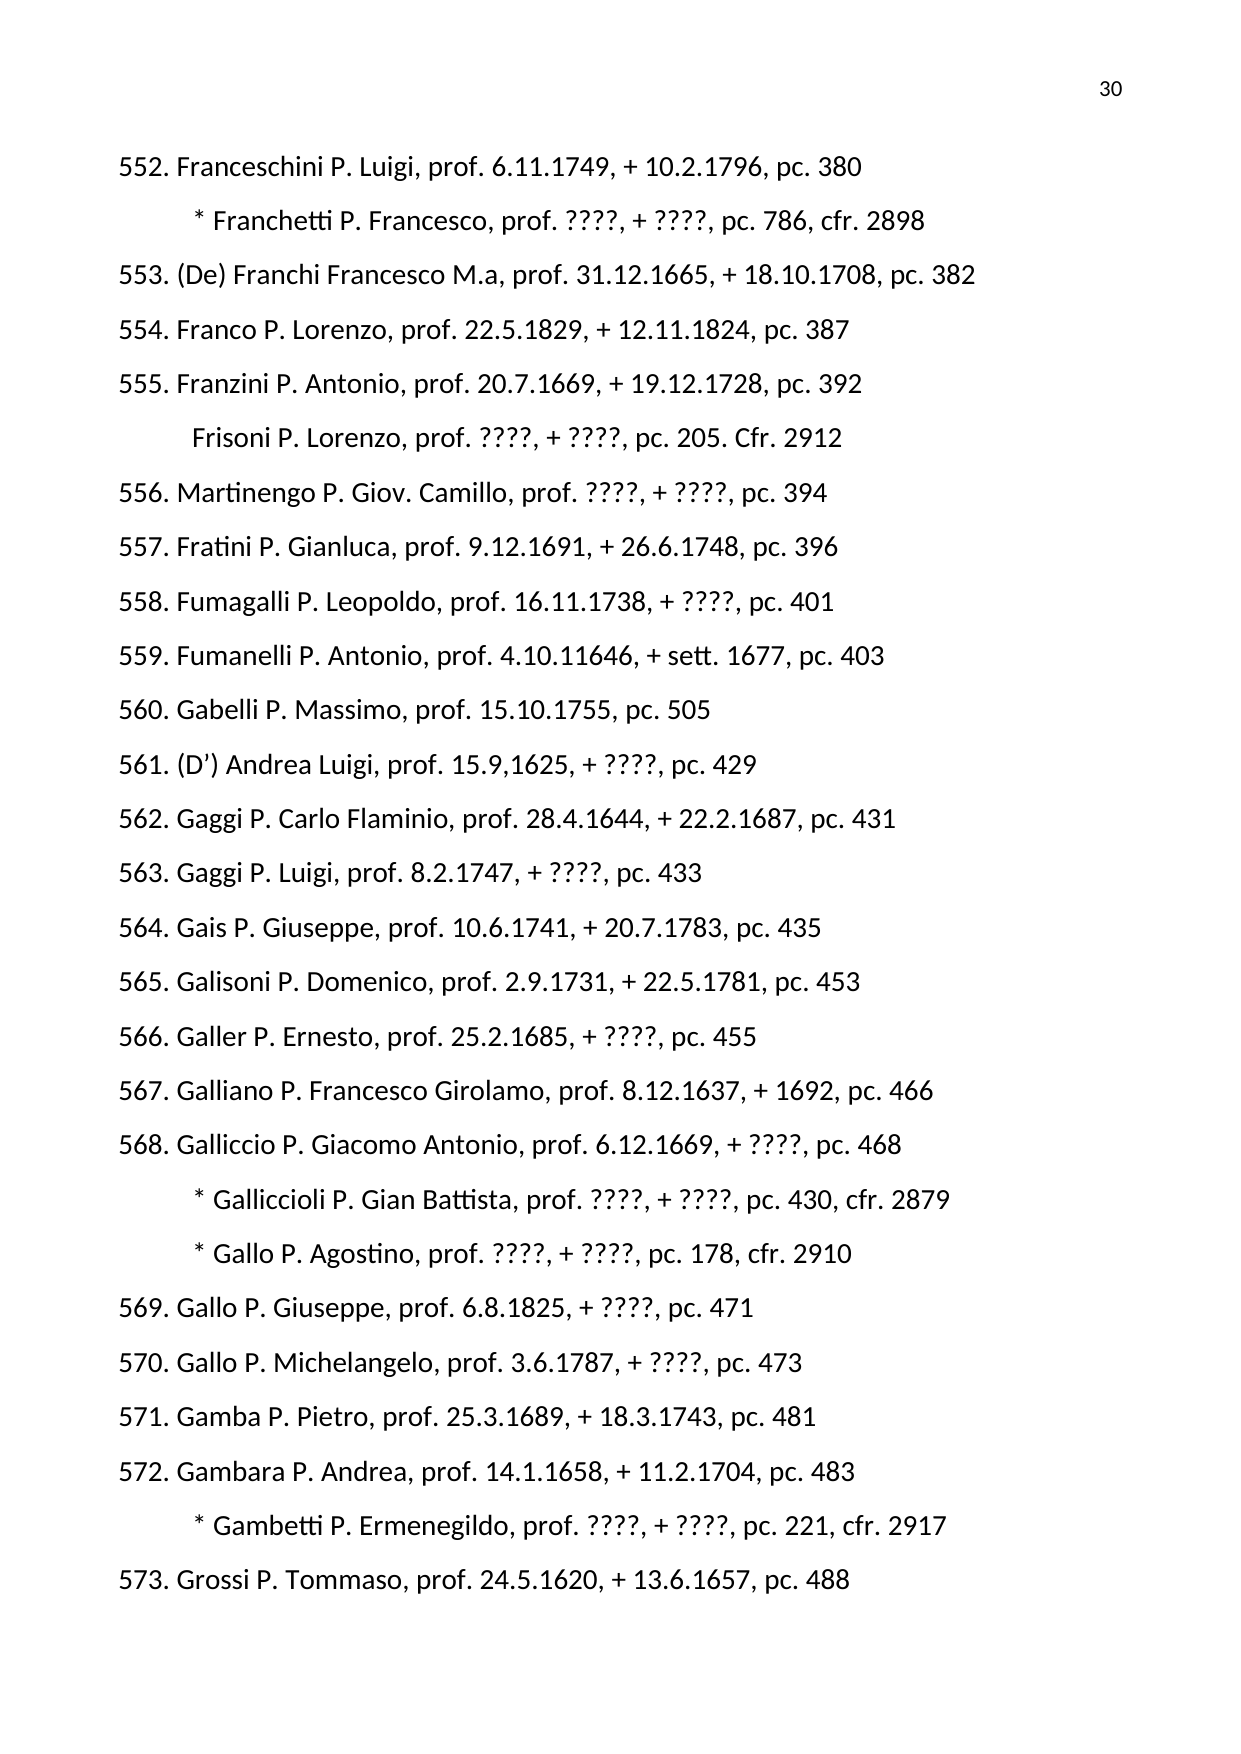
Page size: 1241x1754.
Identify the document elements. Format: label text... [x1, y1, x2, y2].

text * Franchetti P. Francesco, prof. ????, + ????, pc. 786, cfr. 2898 [118, 202, 1122, 238]
text 567. Galliano P. Francesco Girolamo, prof. 8.12.1637, + 1692, pc. 466 [118, 1072, 1122, 1108]
text 557. Fratini P. Gianluca, prof. 9.12.1691, + 26.6.1748, pc. 396 [118, 528, 1122, 564]
text 568. Galliccio P. Giacomo Antonio, prof. 6.12.1669, + ????, pc. 468 [118, 1126, 1122, 1162]
text 558. Fumagalli P. Leopoldo, prof. 16.11.1738, + ????, pc. 401 [118, 583, 1122, 618]
text 573. Grossi P. Tommaso, prof. 24.5.1620, + 13.6.1657, pc. 488 [118, 1561, 1122, 1597]
text * Gallo P. Agostino, prof. ????, + ????, pc. 178, cfr. 2910 [118, 1235, 1122, 1271]
text 572. Gambara P. Andrea, prof. 14.1.1658, + 11.2.1704, pc. 483 [118, 1453, 1122, 1488]
text 559. Fumanelli P. Antonio, prof. 4.10.11646, + sett. 1677, pc. 403 [118, 637, 1122, 673]
text 565. Galisoni P. Domenico, prof. 2.9.1731, + 22.5.1781, pc. 453 [118, 963, 1122, 999]
text 569. Gallo P. Giuseppe, prof. 6.8.1825, + ????, pc. 471 [118, 1289, 1122, 1325]
text 566. Galler P. Ernesto, prof. 25.2.1685, + ????, pc. 455 [118, 1018, 1122, 1053]
text 553. (De) Franchi Francesco M.a, prof. 31.12.1665, + 18.10.1708, pc. 382 [118, 256, 1122, 292]
text * Galliccioli P. Gian Battista, prof. ????, + ????, pc. 430, cfr. 2879 [118, 1181, 1122, 1216]
text 571. Gamba P. Pietro, prof. 25.3.1689, + 18.3.1743, pc. 481 [118, 1398, 1122, 1434]
text 555. Franzini P. Antonio, prof. 20.7.1669, + 19.12.1728, pc. 392 [118, 365, 1122, 401]
text 563. Gaggi P. Luigi, prof. 8.2.1747, + ????, pc. 433 [118, 854, 1122, 890]
text 562. Gaggi P. Carlo Flaminio, prof. 28.4.1644, + 22.2.1687, pc. 431 [118, 800, 1122, 836]
text 552. Franceschini P. Luigi, prof. 6.11.1749, + 10.2.1796, pc. 380 [118, 148, 1122, 183]
text Frisoni P. Lorenzo, prof. ????, + ????, pc. 205. Cfr. 2912 [118, 419, 1122, 455]
text 554. Franco P. Lorenzo, prof. 22.5.1829, + 12.11.1824, pc. 387 [118, 311, 1122, 346]
text 556. Martinengo P. Giov. Camillo, prof. ????, + ????, pc. 394 [118, 474, 1122, 509]
text 560. Gabelli P. Massimo, prof. 15.10.1755, pc. 505 [118, 691, 1122, 727]
text * Gambetti P. Ermenegildo, prof. ????, + ????, pc. 221, cfr. 2917 [118, 1507, 1122, 1543]
text 570. Gallo P. Michelangelo, prof. 3.6.1787, + ????, pc. 473 [118, 1344, 1122, 1379]
text 561. (D’) Andrea Luigi, prof. 15.9,1625, + ????, pc. 429 [118, 746, 1122, 781]
text 564. Gais P. Giuseppe, prof. 10.6.1741, + 20.7.1783, pc. 435 [118, 909, 1122, 944]
